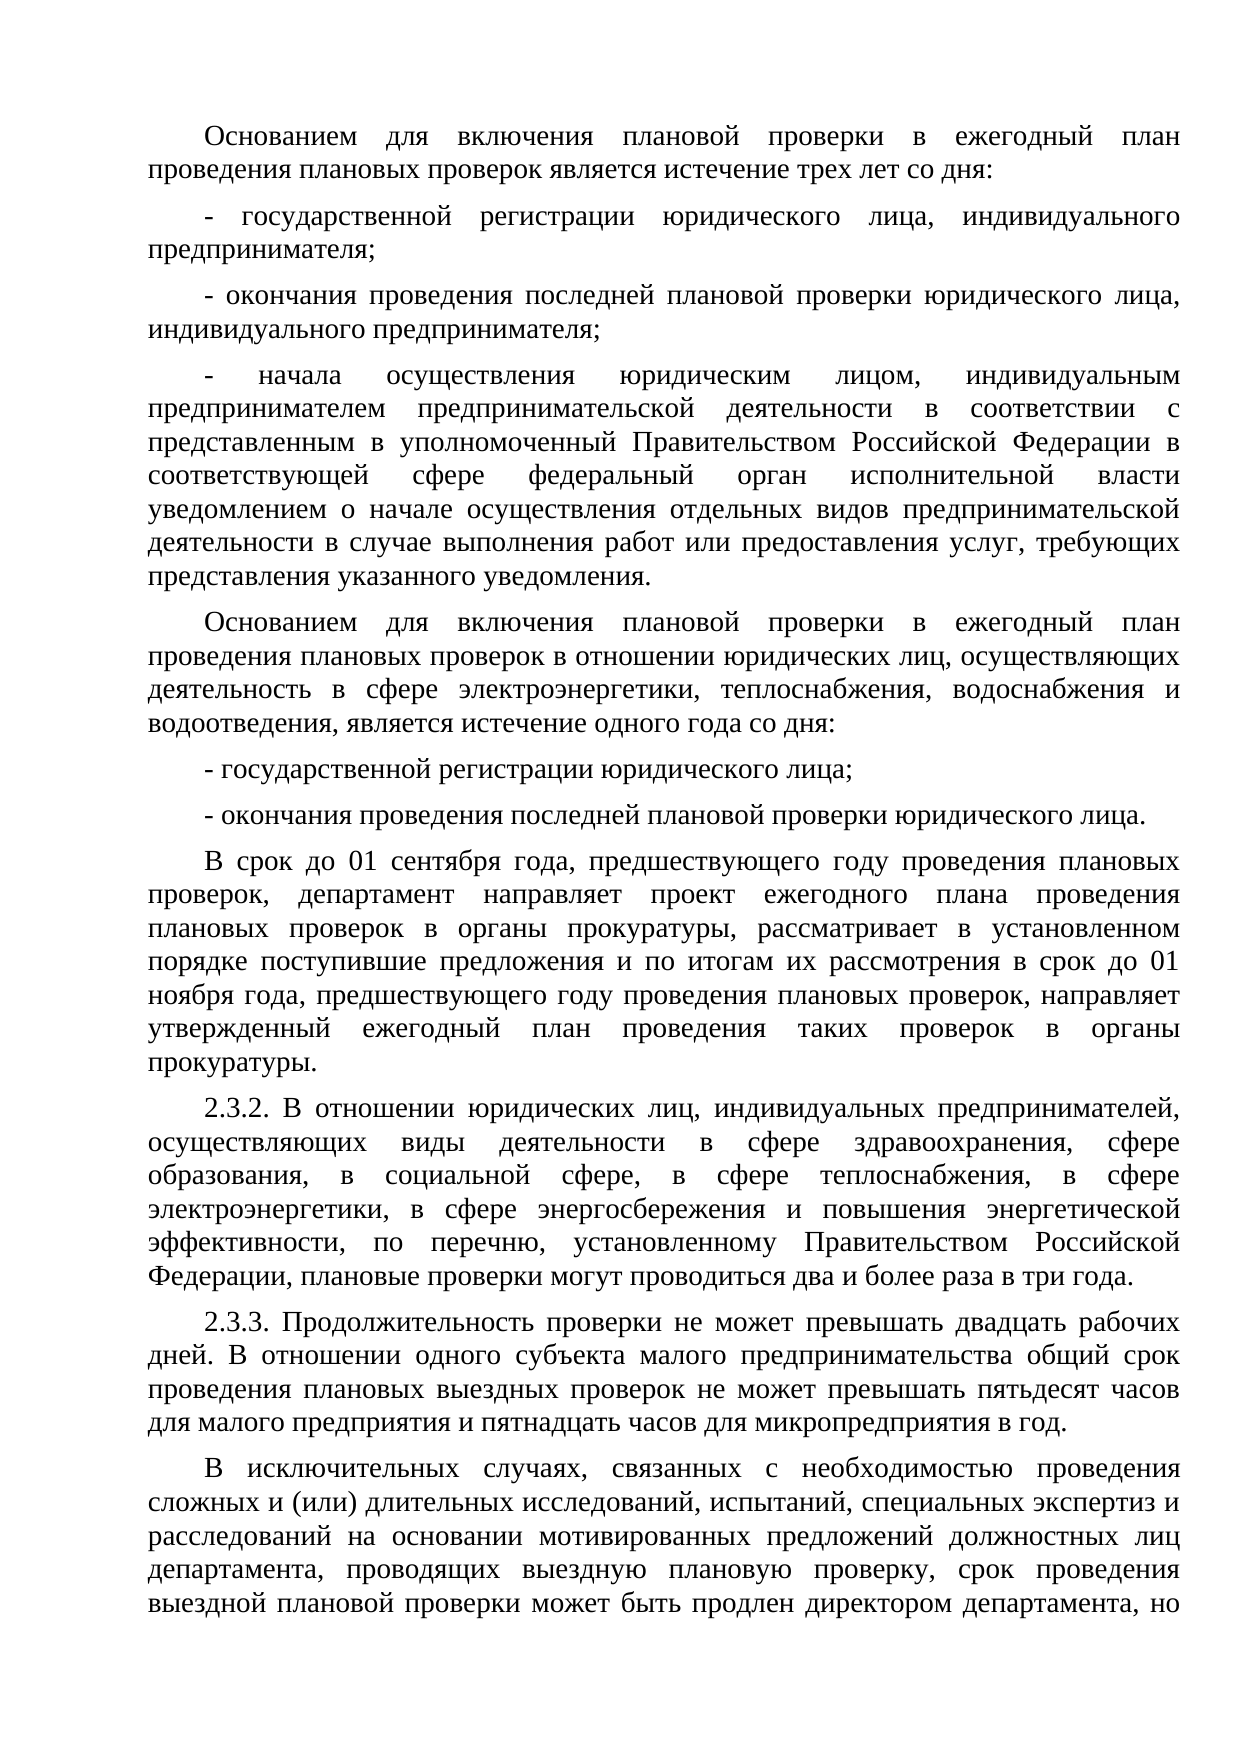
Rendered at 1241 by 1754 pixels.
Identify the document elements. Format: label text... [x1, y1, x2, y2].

text - окончания проведения последней плановой проверки юридического лица. [148, 797, 1181, 830]
text 2.3.3. Продолжительность проверки не может превышать двадцать рабочих дней. В отношении одного субъекта малого предпринимательства общий срок проведения плановых выездных проверок не может превышать пятьдесят часов для малого предприятия и пятнадцать часов для микропредприятия в год. [148, 1304, 1181, 1438]
text - окончания проведения последней плановой проверки юридического лица, индивидуального предпринимателя; [148, 277, 1181, 344]
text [148, 1451, 1181, 1618]
text - государственной регистрации юридического лица; [148, 751, 1181, 784]
text - государственной регистрации юридического лица, индивидуального предпринимателя; [148, 198, 1181, 265]
text - начала осуществления юридическим лицом, индивидуальным предпринимателем предпринимательской деятельности в соответствии с представленным в уполномоченный Правительством Российской Федерации в соответствующей сфере федеральный орган исполнительной власти уведомлением о начале осуществления отдельных видов предпринимательской деятельности в случае выполнения работ или предоставления услуг, требующих представления указанного уведомления. [148, 357, 1181, 592]
text Основанием для включения плановой проверки в ежегодный план проведения плановых проверок является истечение трех лет со дня: [148, 118, 1181, 185]
text Основанием для включения плановой проверки в ежегодный план проведения плановых проверок в отношении юридических лиц, осуществляющих деятельность в сфере электроэнергетики, теплоснабжения, водоснабжения и водоотведения, является истечение одного года со дня: [148, 604, 1181, 738]
text В срок до 01 сентября года, предшествующего году проведения плановых проверок, департамент направляет проект ежегодного плана проведения плановых проверок в органы прокуратуры, рассматривает в установленном порядке поступившие предложения и по итогам их рассмотрения в срок до 01 ноября года, предшествующего году проведения плановых проверок, направляет утвержденный ежегодный план проведения таких проверок в органы прокуратуры. [148, 843, 1181, 1078]
text 2.3.2. В отношении юридических лиц, индивидуальных предпринимателей, осуществляющих виды деятельности в сфере здравоохранения, сфере образования, в социальной сфере, в сфере теплоснабжения, в сфере электроэнергетики, в сфере энергосбережения и повышения энергетической эффективности, по перечню, установленному Правительством Российской Федерации, плановые проверки могут проводиться два и более раза в три года. [148, 1090, 1181, 1291]
